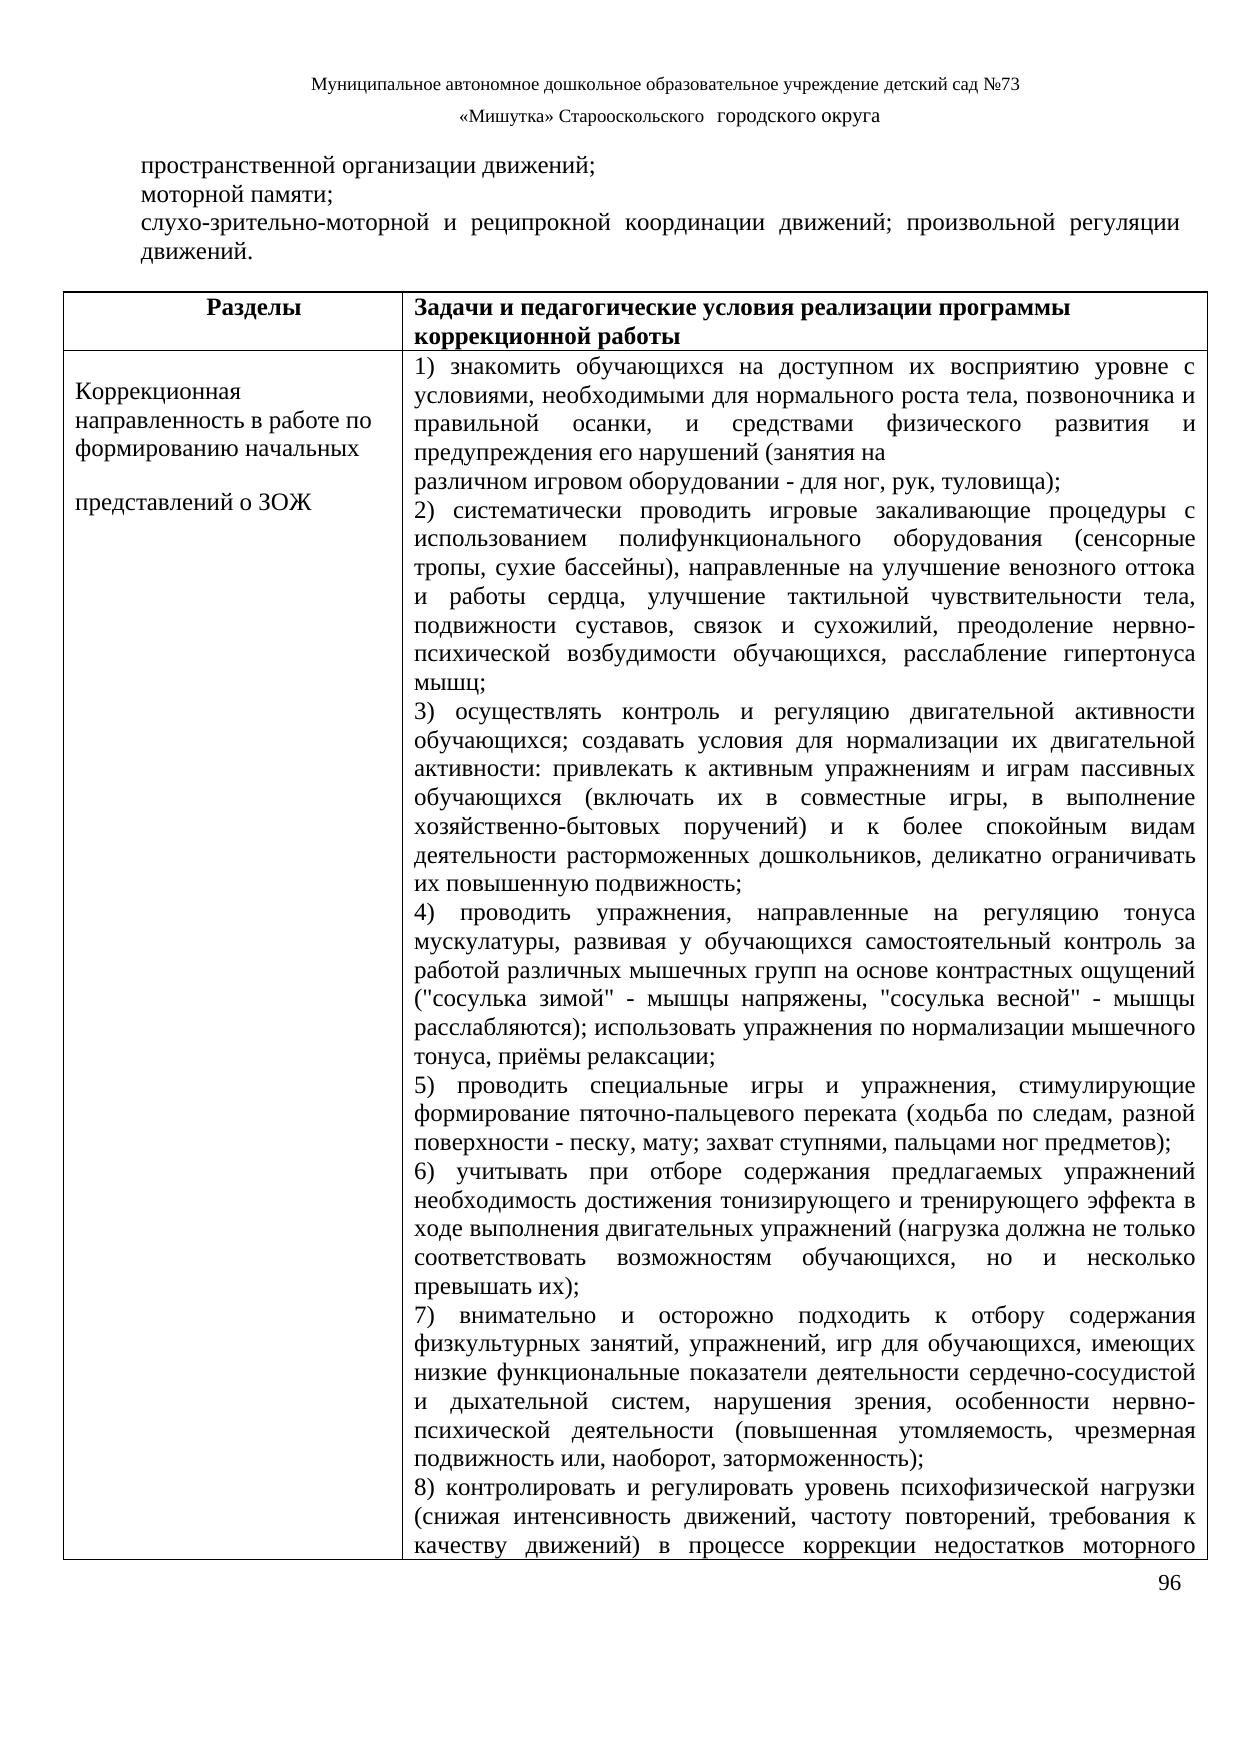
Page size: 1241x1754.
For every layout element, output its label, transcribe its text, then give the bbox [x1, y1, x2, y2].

text моторной памяти; [141, 179, 1181, 207]
table_header Задачи и педагогические условия реализации программы коррекционной работы [403, 293, 1207, 350]
text пространственной организации движений; [141, 150, 1181, 179]
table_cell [64, 351, 402, 1558]
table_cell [403, 351, 1207, 1558]
table_header Разделы [64, 293, 402, 350]
text слухо-зрительно-моторной и реципрокной координации движений; произвольной регуляции движений. [141, 207, 1181, 265]
